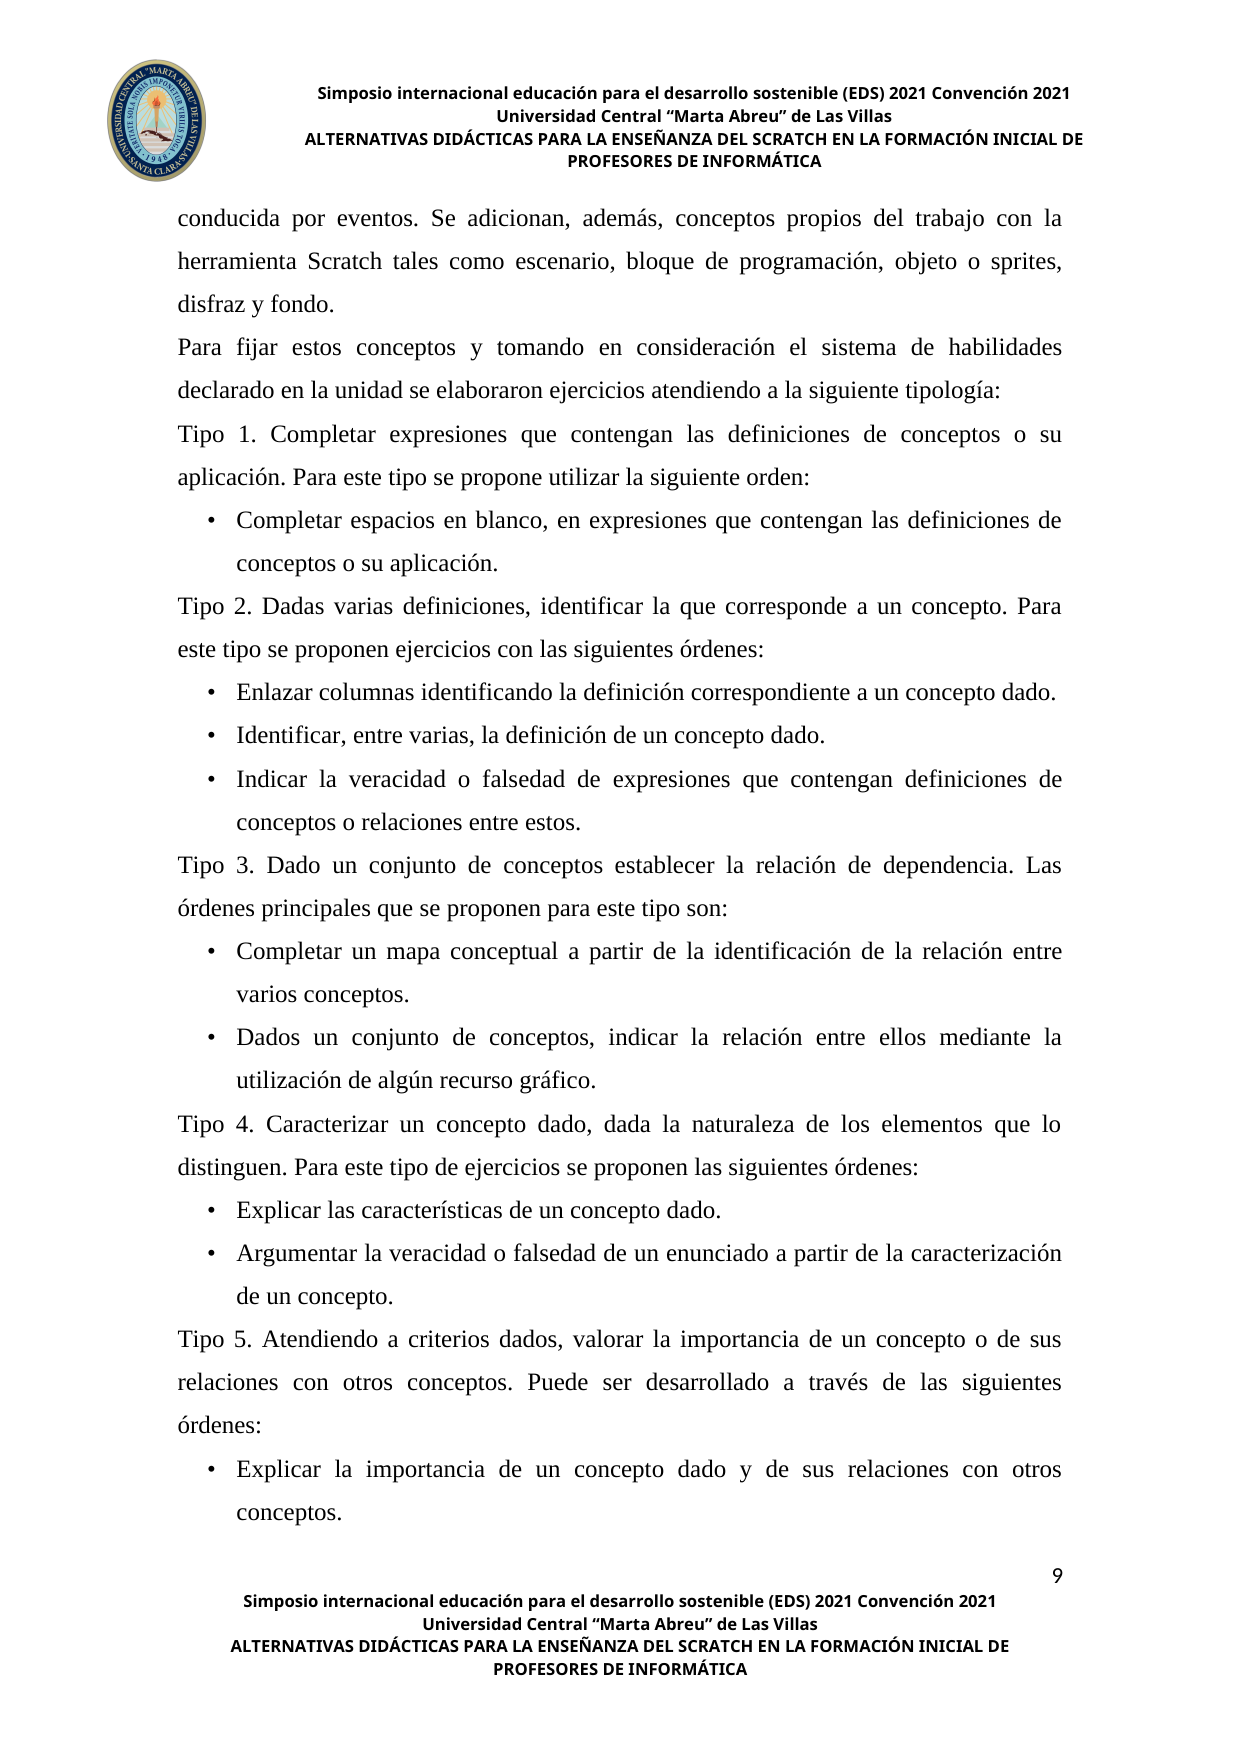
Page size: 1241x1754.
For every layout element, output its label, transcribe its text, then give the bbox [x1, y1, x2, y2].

text • Enlazar columnas identificando la definición correspondiente a un concepto dado. [207, 677, 1063, 706]
text Tipo 3. Dado un conjunto de conceptos establecer la relación de dependencia. Las órdenes principales que se proponen para este tipo son: [177, 850, 1063, 922]
text • Completar un mapa conceptual a partir de la identificación de la relación entre varios conceptos. [207, 936, 1063, 1008]
text Tipo 4. Caracterizar un concepto dado, dada la naturaleza de los elementos que lo distinguen. Para este tipo de ejercicios se proponen las siguientes órdenes: [177, 1109, 1063, 1181]
text Tipo 1. Completar expresiones que contengan las definiciones de conceptos o su aplicación. Para este tipo se propone utilizar la siguiente orden: [177, 419, 1063, 491]
text • Explicar las características de un concepto dado. [207, 1195, 1063, 1224]
text Tipo 2. Dadas varias definiciones, identificar la que corresponde a un concepto. Para este tipo se proponen ejercicios con las siguientes órdenes: [177, 591, 1063, 663]
text • Identificar, entre varias, la definición de un concepto dado. [207, 721, 1063, 749]
text • Dados un conjunto de conceptos, indicar la relación entre ellos mediante la utilización de algún recurso gráfico. [207, 1022, 1063, 1094]
text • Indicar la veracidad o falsedad de expresiones que contengan definiciones de conceptos o relaciones entre estos. [207, 764, 1063, 836]
text Tipo 5. Atendiendo a criterios dados, valorar la importancia de un concepto o de sus relaciones con otros conceptos. Puede ser desarrollado a través de las siguientes órdenes: [177, 1324, 1063, 1439]
text • Completar espacios en blanco, en expresiones que contengan las definiciones de conceptos o su aplicación. [207, 505, 1063, 577]
text • Argumentar la veracidad o falsedad de un enunciado a partir de la caracterización de un concepto. [207, 1238, 1063, 1310]
picture [106, 59, 207, 183]
text • Explicar la importancia de un concepto dado y de sus relaciones con otros conceptos. [207, 1454, 1063, 1526]
text Para fijar estos conceptos y tomando en consideración el sistema de habilidades declarado en la unidad se elaboraron ejercicios atendiendo a la siguiente tipología: [177, 332, 1063, 404]
